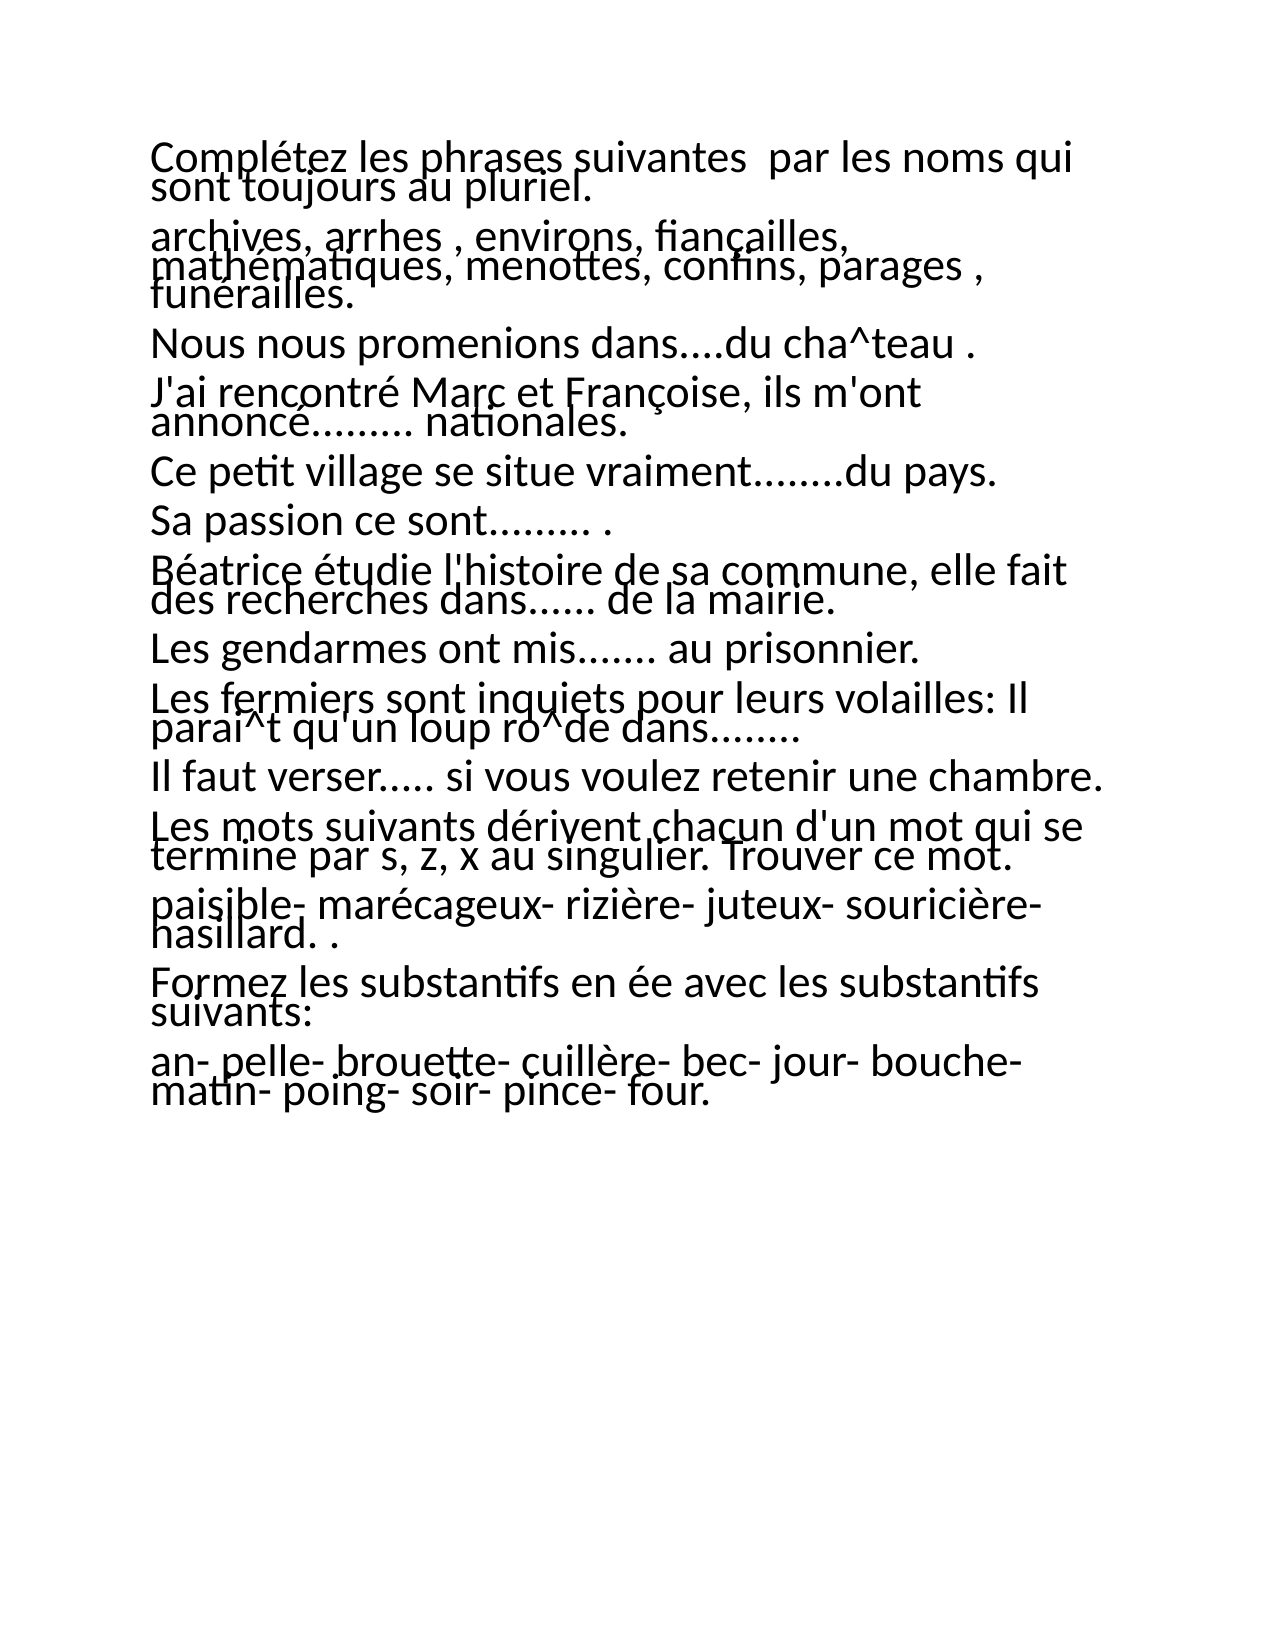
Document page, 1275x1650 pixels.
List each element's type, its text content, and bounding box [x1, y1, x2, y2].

text Complétez les phrases suivantes par les noms qui sont toujours au pluriel. [150, 150, 1125, 207]
text Il faut verser..... si vous voulez retenir une chambre. [150, 769, 1125, 797]
text Les gendarmes ont mis....... au prisonnier. [730, 641, 1125, 669]
text Ce petit village se situe vraiment........du pays. [150, 463, 1125, 492]
text paisible- marécageux- rizière- juteux- souricière- nasillard. . [150, 897, 1125, 954]
text Les mots suivants dérivent chacun d'un mot qui se termine par s, z, x au singulier. Trouver ce mot. [150, 818, 1125, 876]
text archives, arrhes , environs, fiançailles, mathématiques, menottes, confins, parages , funérailles. [150, 228, 1125, 314]
text Les fermiers sont inquiets pour leurs volailles: Il parai^t qu'un loup ro^de dans........ [150, 690, 1125, 748]
text Sa passion ce sont......... . [210, 513, 1125, 542]
text Béatrice étudie l'histoire de sa commune, elle fait des recherches dans...... de la mairie. [150, 562, 1125, 620]
text Formez les substantifs en ée avec les substantifs suivants: [150, 975, 1125, 1032]
text J'ai rencontré Marc et Françoise, ils m'ont annoncé......... nationales. [150, 385, 1125, 442]
text an- pelle- brouette- cuillère- bec- jour- bouche- matin- poing- soir- pince- four. [150, 1053, 1125, 1111]
text Nous nous promenions dans....du cha^teau . [150, 335, 1125, 364]
text Les gendarmes ont mis....... au prisonnier. [226, 641, 726, 669]
